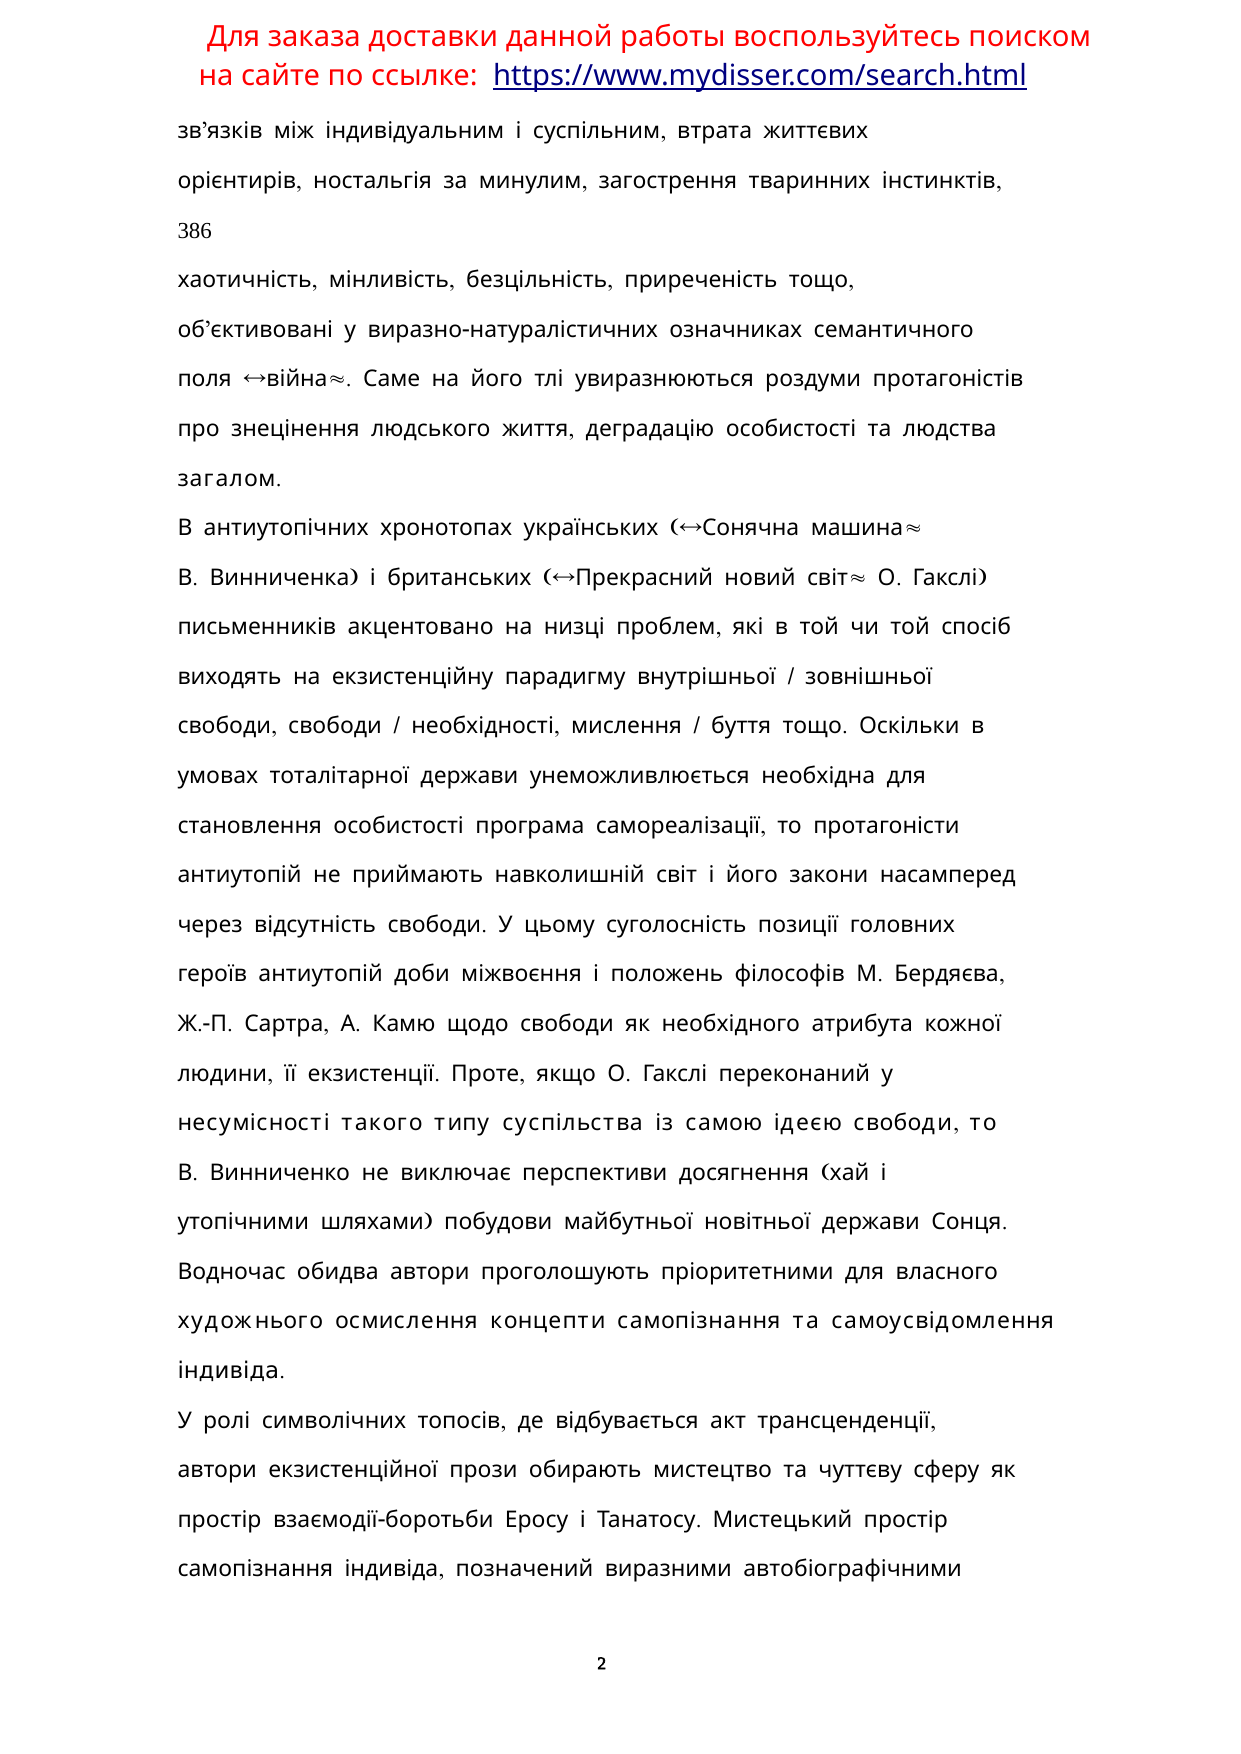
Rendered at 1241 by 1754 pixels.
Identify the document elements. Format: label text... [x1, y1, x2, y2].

text свободисвободинеобхідностімисленнябуттятощоОскількив [118, 710, 1107, 739]
text ЖПСартраАКамющодосвободиякнеобхідногоатрибутакожної [118, 1007, 1107, 1036]
text черезвідсутністьсвободиУцьомусуголосністьпозиціїголовних [118, 908, 1107, 937]
text несумісностітакоготипусуспільстваізсамоюідеєюсвободито [118, 1107, 1107, 1135]
text хаотичністьмінливістьбезцільністьприреченістьтощо [118, 264, 1107, 292]
text зв’язківміжіндивідуальнимісуспільнимвтратажиттєвих [118, 115, 1107, 144]
text об’єктивованіувиразнонатуралістичнихозначникахсемантичного [118, 313, 1107, 342]
text простірвзаємодіїборотьбиЕросуіТанатосуМистецькийпростір [118, 1503, 1107, 1532]
text орієнтирівностальгіязаминулимзагостреннятвариннихінстинктів [118, 164, 1107, 193]
text Уролісимволічнихтопосівдевідбуваєтьсяакттрансценденції [118, 1404, 1107, 1433]
text ВантиутопічниххронотопахукраїнськихСонячнамашина [118, 512, 1107, 540]
text загалом [118, 462, 1107, 491]
text героївантиутопійдобиміжвоєнняіположеньфілософівМБердяєва [118, 958, 1107, 987]
text полявійнаСаменайоготліувиразнюютьсяроздумипротагоністів [118, 363, 1107, 392]
text самопізнанняіндивідапозначенийвиразнимиавтобіографічними [118, 1553, 1107, 1582]
text письменниківакцентованонанизціпроблемяківтойчитойспосіб [118, 611, 1107, 639]
text індивіда [118, 1354, 1107, 1383]
text художньогоосмисленняконцептисамопізнаннятасамоусвідомлення [118, 1305, 1107, 1334]
text ВВинниченконевиключаєперспективидосягненняхайі [118, 1156, 1107, 1185]
text виходятьнаекзистенційнупарадигмувнутрішньоїзовнішньої [118, 660, 1107, 689]
text Водночасобидваавторипроголошуютьпріоритетнимидлявласного [118, 1255, 1107, 1284]
text авториекзистенційноїпрозиобираютьмистецтвотачуттєвусферуяк [118, 1454, 1107, 1482]
text антиутопійнеприймаютьнавколишнійсвітійогозаконинасамперед [118, 859, 1107, 887]
text ВВинниченкаібританськихПрекраснийновийсвітОГакслі [118, 561, 1107, 590]
text прознеціненнялюдськогожиттядеградаціюособистостіталюдства [118, 412, 1107, 441]
text становленняособистостіпрограмасамореалізаціїтопротагоністи [118, 809, 1107, 838]
text утопічнимишляхамипобудовимайбутньоїновітньоїдержавиСонця [118, 1206, 1107, 1234]
text умовахтоталітарноїдержавиунеможливлюєтьсянеобхіднадля [118, 759, 1107, 788]
text  [118, 214, 1107, 243]
text людиниїїекзистенціїПротеякщоОГаксліпереконанийу [118, 1057, 1107, 1086]
